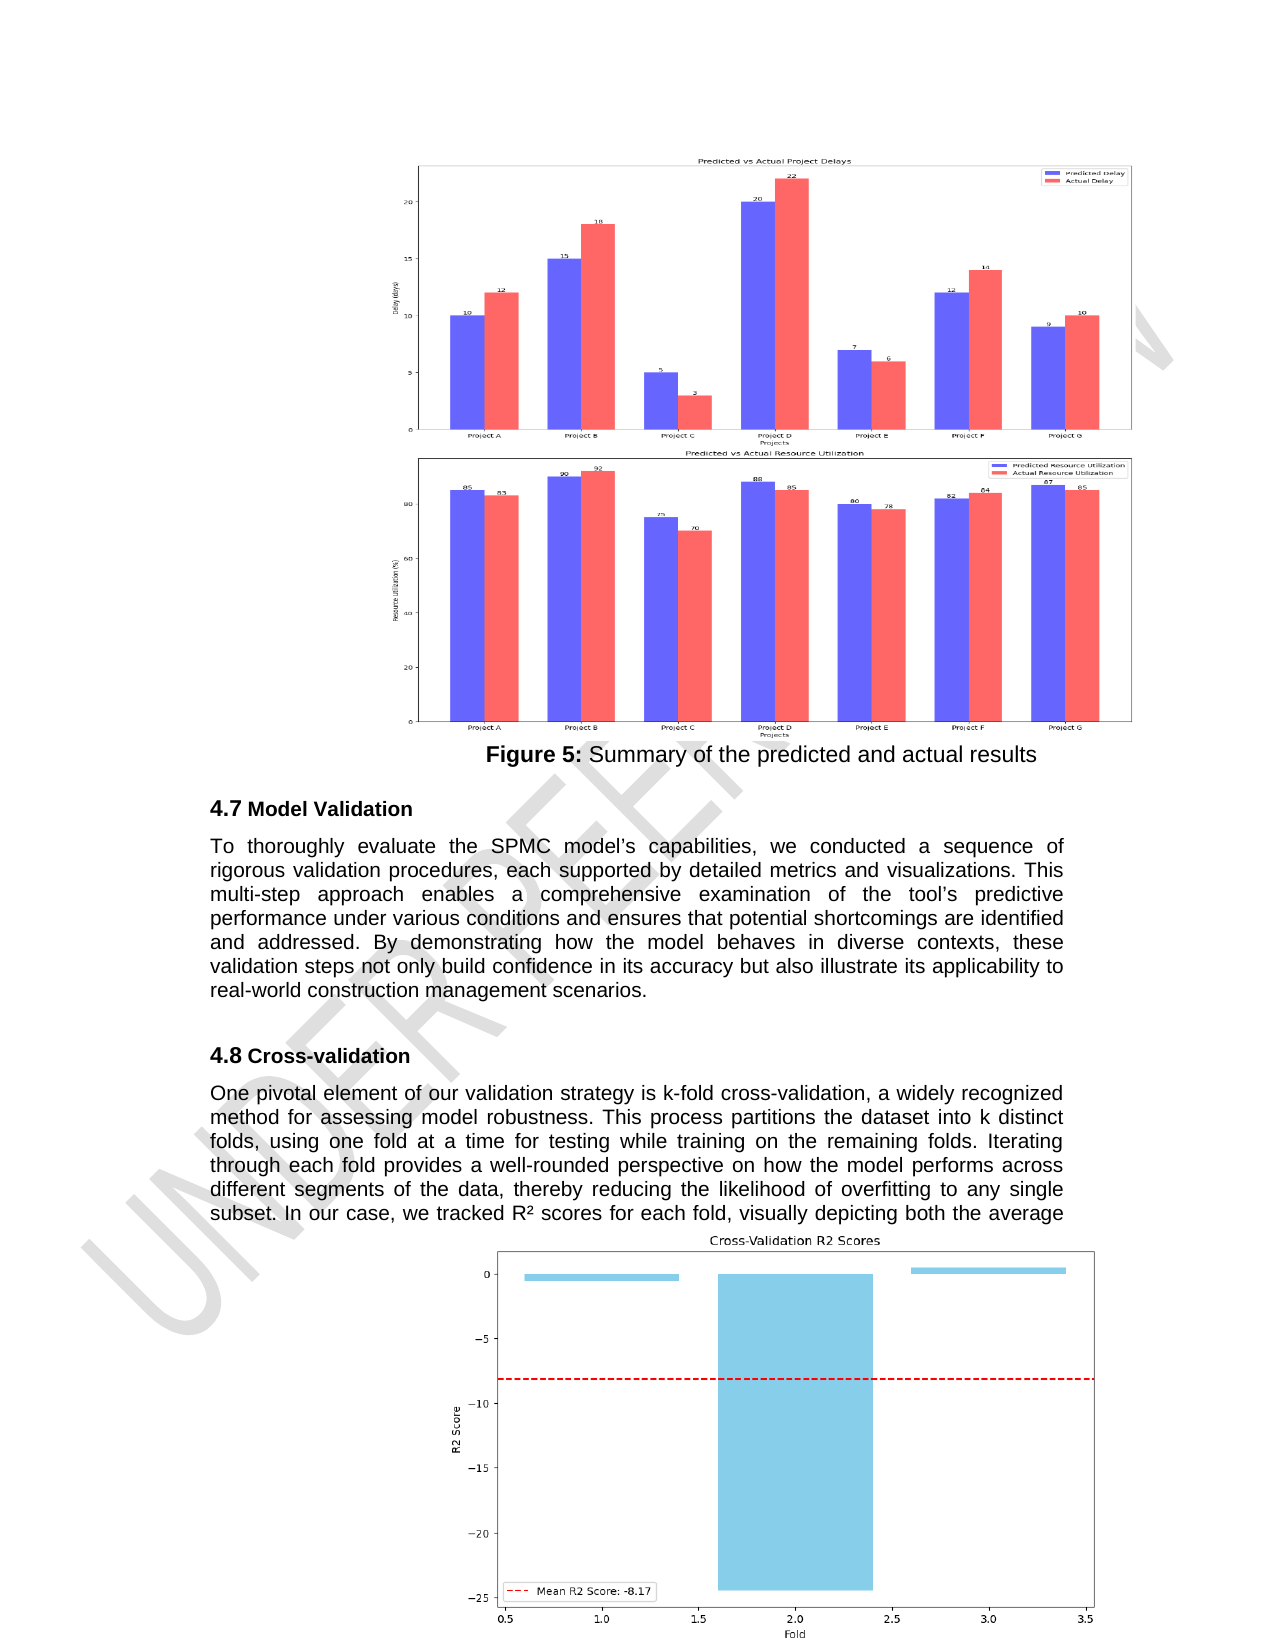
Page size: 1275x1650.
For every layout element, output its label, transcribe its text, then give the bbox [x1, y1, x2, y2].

table_header Figure 5: Summary of the predicted and actual results [293, 150, 1230, 767]
picture [444, 1228, 1101, 1647]
picture [387, 155, 1136, 741]
text To thoroughly evaluate the SPMC model’s capabilities, we conducted a sequence of rigorous validation procedures, each supported by detailed metrics and visualizations. This multi-step approach enables a comprehensive examination of the tool’s predictive performance under various conditions and ensures that potential shortcomings are identified and addressed. By demonstrating how the model behaves in diverse contexts, these validation steps not only build confidence in its accuracy but also illustrate its applicability to real-world construction management scenarios. [210, 834, 1065, 1002]
subtitle Model Validation [210, 795, 1065, 821]
subtitle Cross-validation [210, 1042, 1065, 1069]
